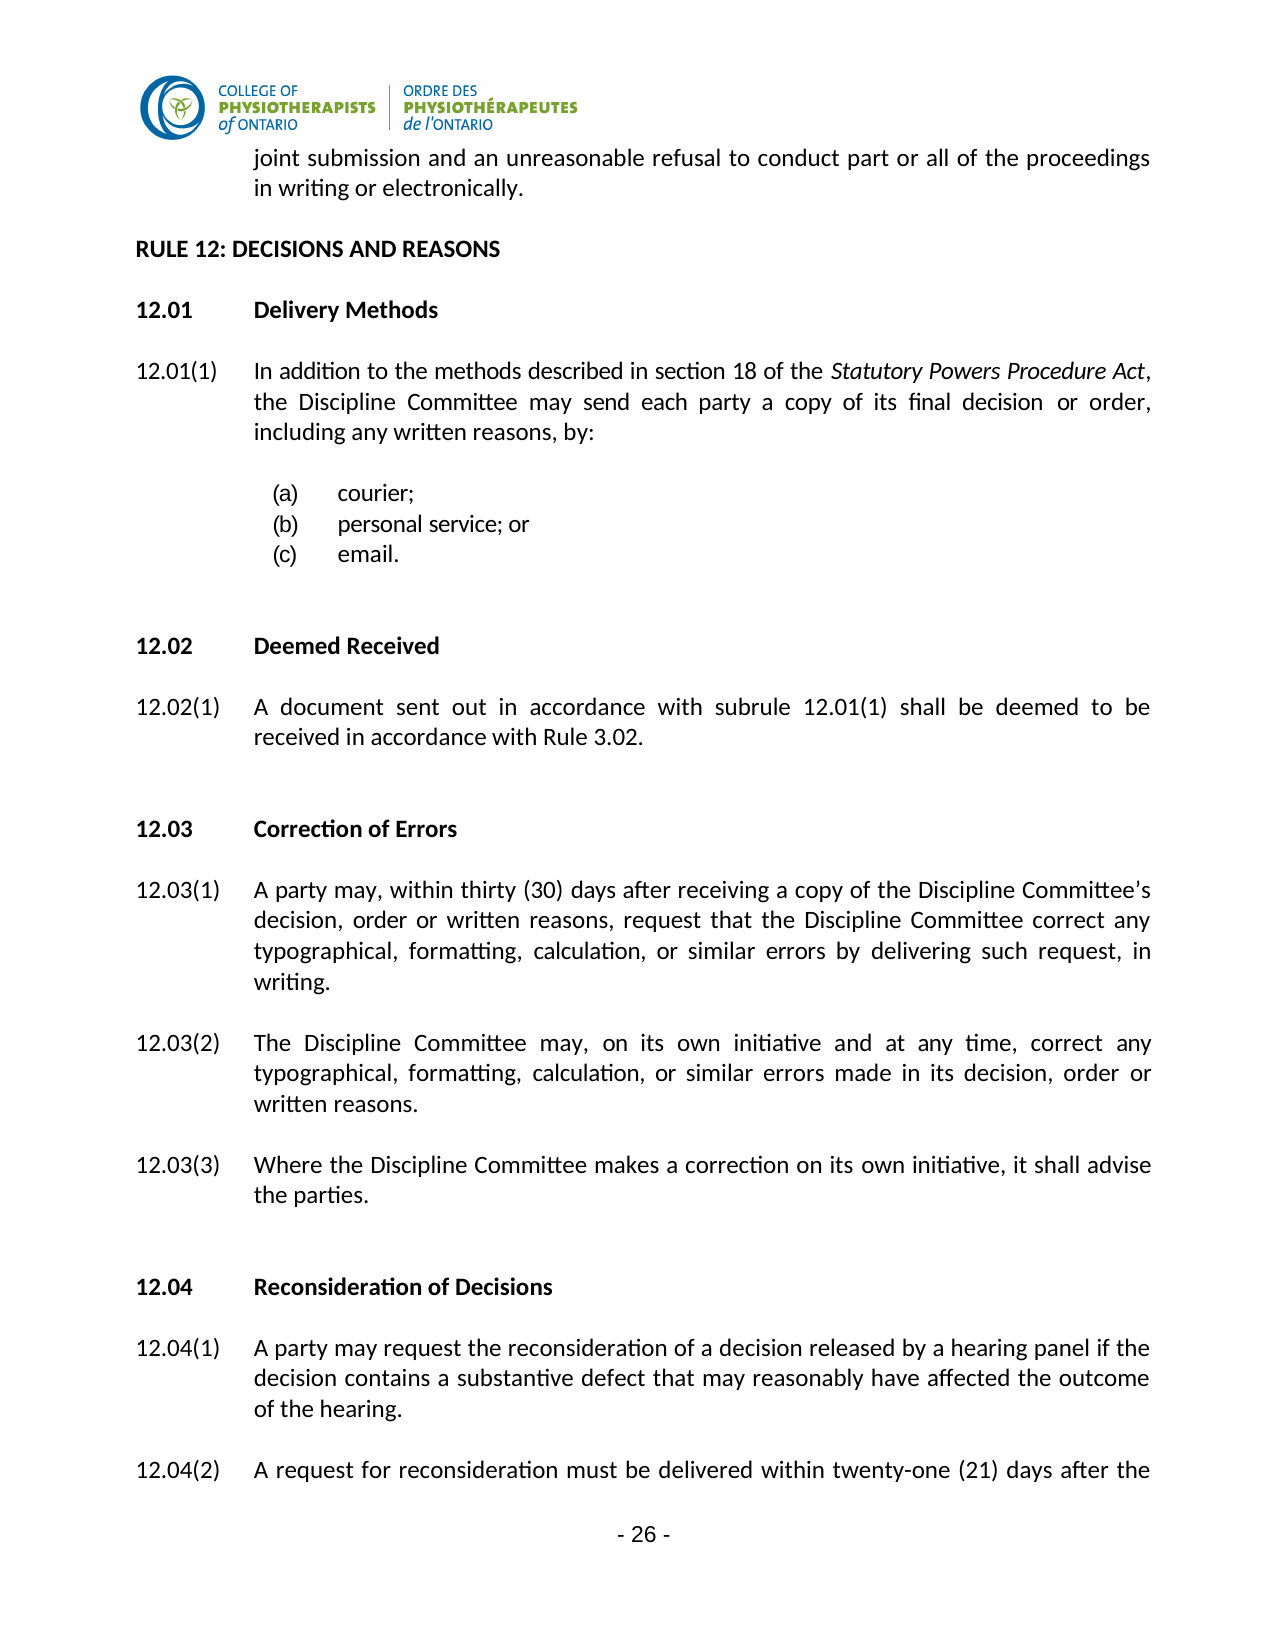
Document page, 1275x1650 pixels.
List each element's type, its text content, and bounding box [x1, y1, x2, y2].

list email. [272, 538, 1152, 569]
text 12.03(1) A party may, within thirty (30) days after receiving a copy of the Discipline Committee’s decision, order or written reasons, request that the Discipline Committee correct any typographical, formatting, calculation, or similar errors by delivering such request, in writing. [135, 874, 1152, 996]
text 12.02(1) A document sent out in accordance with subrule 12.01(1) shall be deemed to be received in accordance with Rule 3.02. [135, 691, 1152, 752]
picture [135, 75, 582, 141]
subtitle 12.01 Delivery Methods [135, 294, 1152, 325]
list courier; [272, 477, 1152, 508]
list personal service; or [272, 508, 1152, 538]
subtitle 12.03 Correction of Errors [135, 813, 1152, 844]
subtitle 12.04 Reconsideration of Decisions [135, 1271, 1152, 1301]
subtitle RULE 12: DECISIONS AND REASONS [135, 233, 1152, 264]
text 12.01(1) In addition to the methods described in section 18 of the Statutory Powers Procedure Act, the Discipline Committee may send each party a copy of its final decision or order, including any written reasons, by: [135, 355, 1152, 447]
text 12.03(2) The Discipline Committee may, on its own initiative and at any time, correct any typographical, formatting, calculation, or similar errors made in its decision, order or written reasons. [135, 1027, 1152, 1118]
subtitle 12.02 Deemed Received [135, 630, 1152, 661]
text 12.03(3) Where the Discipline Committee makes a correction on its own initiative, it shall advise the parties. [135, 1149, 1152, 1210]
text 12.04(1) A party may request the reconsideration of a decision released by a hearing panel if the decision contains a substantive defect that may reasonably have affected the outcome of the hearing. [135, 1332, 1152, 1423]
